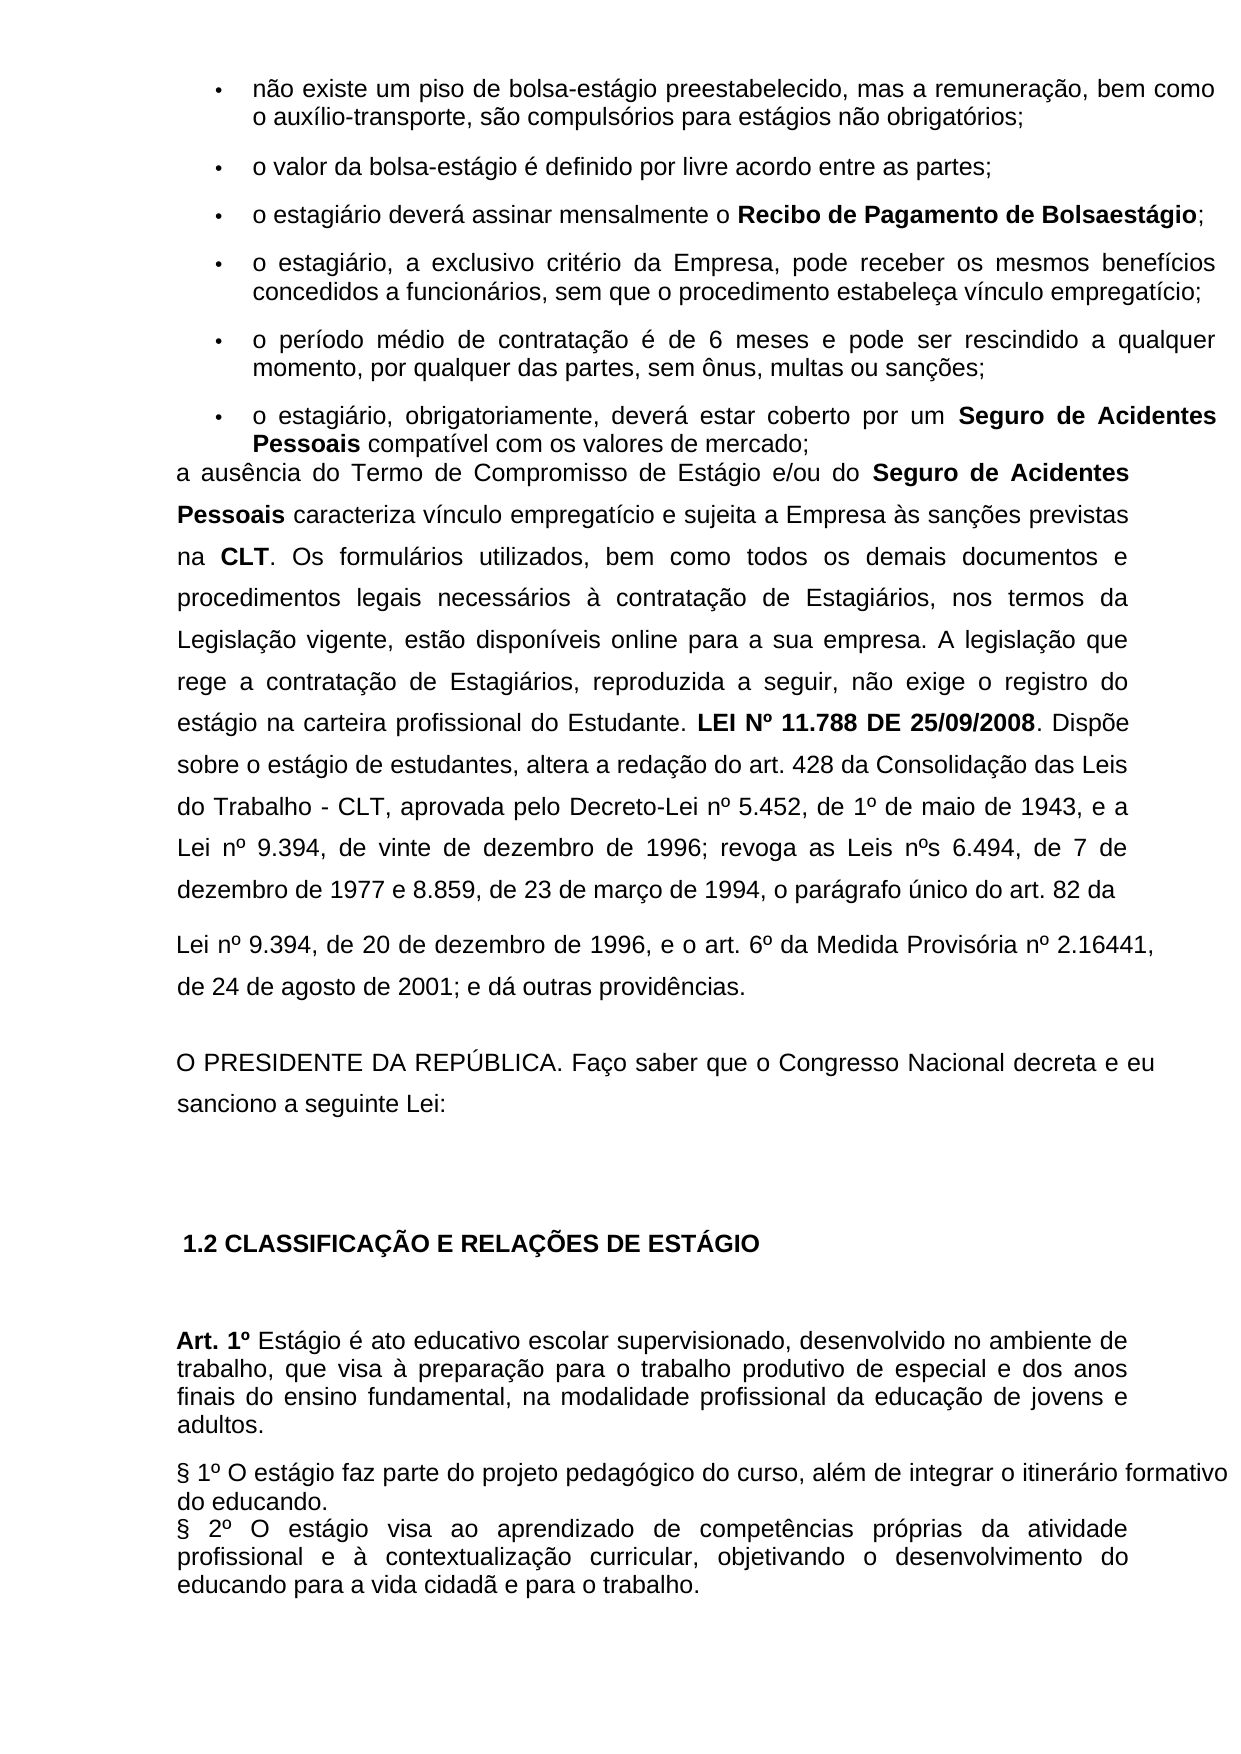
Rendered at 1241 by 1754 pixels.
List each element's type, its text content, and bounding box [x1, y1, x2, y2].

list não existe um piso de bolsa-estágio preestabelecido, mas a remuneração, bem como o auxílio-transporte, são compulsórios para estágios não obrigatórios; [215, 75, 1217, 131]
text 1.2 CLASSIFICAÇÃO E RELAÇÕES DE ESTÁGIO [176, 1229, 1240, 1257]
text § 1º O estágio faz parte do projeto pedagógico do curso, além de integrar o itinerário formativo do educando. [176, 1459, 1231, 1515]
list o período médio de contratação é de 6 meses e pode ser rescindido a qualquer momento, por qualquer das partes, sem ônus, multas ou sanções; [215, 326, 1217, 382]
list o valor da bolsa-estágio é definido por livre acordo entre as partes; [215, 152, 1217, 181]
list o estagiário, obrigatoriamente, deverá estar coberto por um Seguro de Acidentes Pessoais compatível com os valores de mercado; [215, 402, 1217, 458]
list o estagiário, a exclusivo critério da Empresa, pode receber os mesmos benefícios concedidos a funcionários, sem que o procedimento estabeleça vínculo empregatício; [215, 250, 1217, 305]
text § 2º O estágio visa ao aprendizado de competências próprias da atividade profissional e à contextualização curricular, objetivando o desenvolvimento do educando para a vida cidadã e para o trabalho. [176, 1515, 1130, 1599]
text Art. 1º Estágio é ato educativo escolar supervisionado, desenvolvido no ambiente de trabalho, que visa à preparação para o trabalho produtivo de especial e dos anos finais do ensino fundamental, na modalidade profissional da educação de jovens e adultos. [176, 1327, 1130, 1439]
text O PRESIDENTE DA REPÚBLICA. Faço saber que o Congresso Nacional decreta e eu sanciono a seguinte Lei: [176, 1048, 1156, 1118]
text Lei nº 9.394, de 20 de dezembro de 1996, e o art. 6º da Medida Provisória nº 2.16441, de 24 de agosto de 2001; e dá outras providências. [176, 930, 1157, 1001]
text a ausência do Termo de Compromisso de Estágio e/ou do Seguro de Acidentes Pessoais caracteriza vínculo empregatício e sujeita a Empresa às sanções previstas na CLT. Os formulários utilizados, bem como todos os demais documentos e procedimentos legais necessários à contratação de Estagiários, nos termos da Legislação vigente, estão disponíveis online para a sua empresa. A legislação que rege a contratação de Estagiários, reproduzida a seguir, não exige o registro do estágio na carteira profissional do Estudante. LEI Nº 11.788 DE 25/09/2008. Dispõe sobre o estágio de estudantes, altera a redação do art. 428 da Consolidação das Leis do Trabalho - CLT, aprovada pelo Decreto-Lei nº 5.452, de 1º de maio de 1943, e a Lei nº 9.394, de vinte de dezembro de 1996; revoga as Leis nºs 6.494, de 7 de dezembro de 1977 e 8.859, de 23 de março de 1994, o parágrafo único do art. 82 da [176, 458, 1130, 904]
list o estagiário deverá assinar mensalmente o Recibo de Pagamento de Bolsaestágio; [215, 201, 1217, 229]
